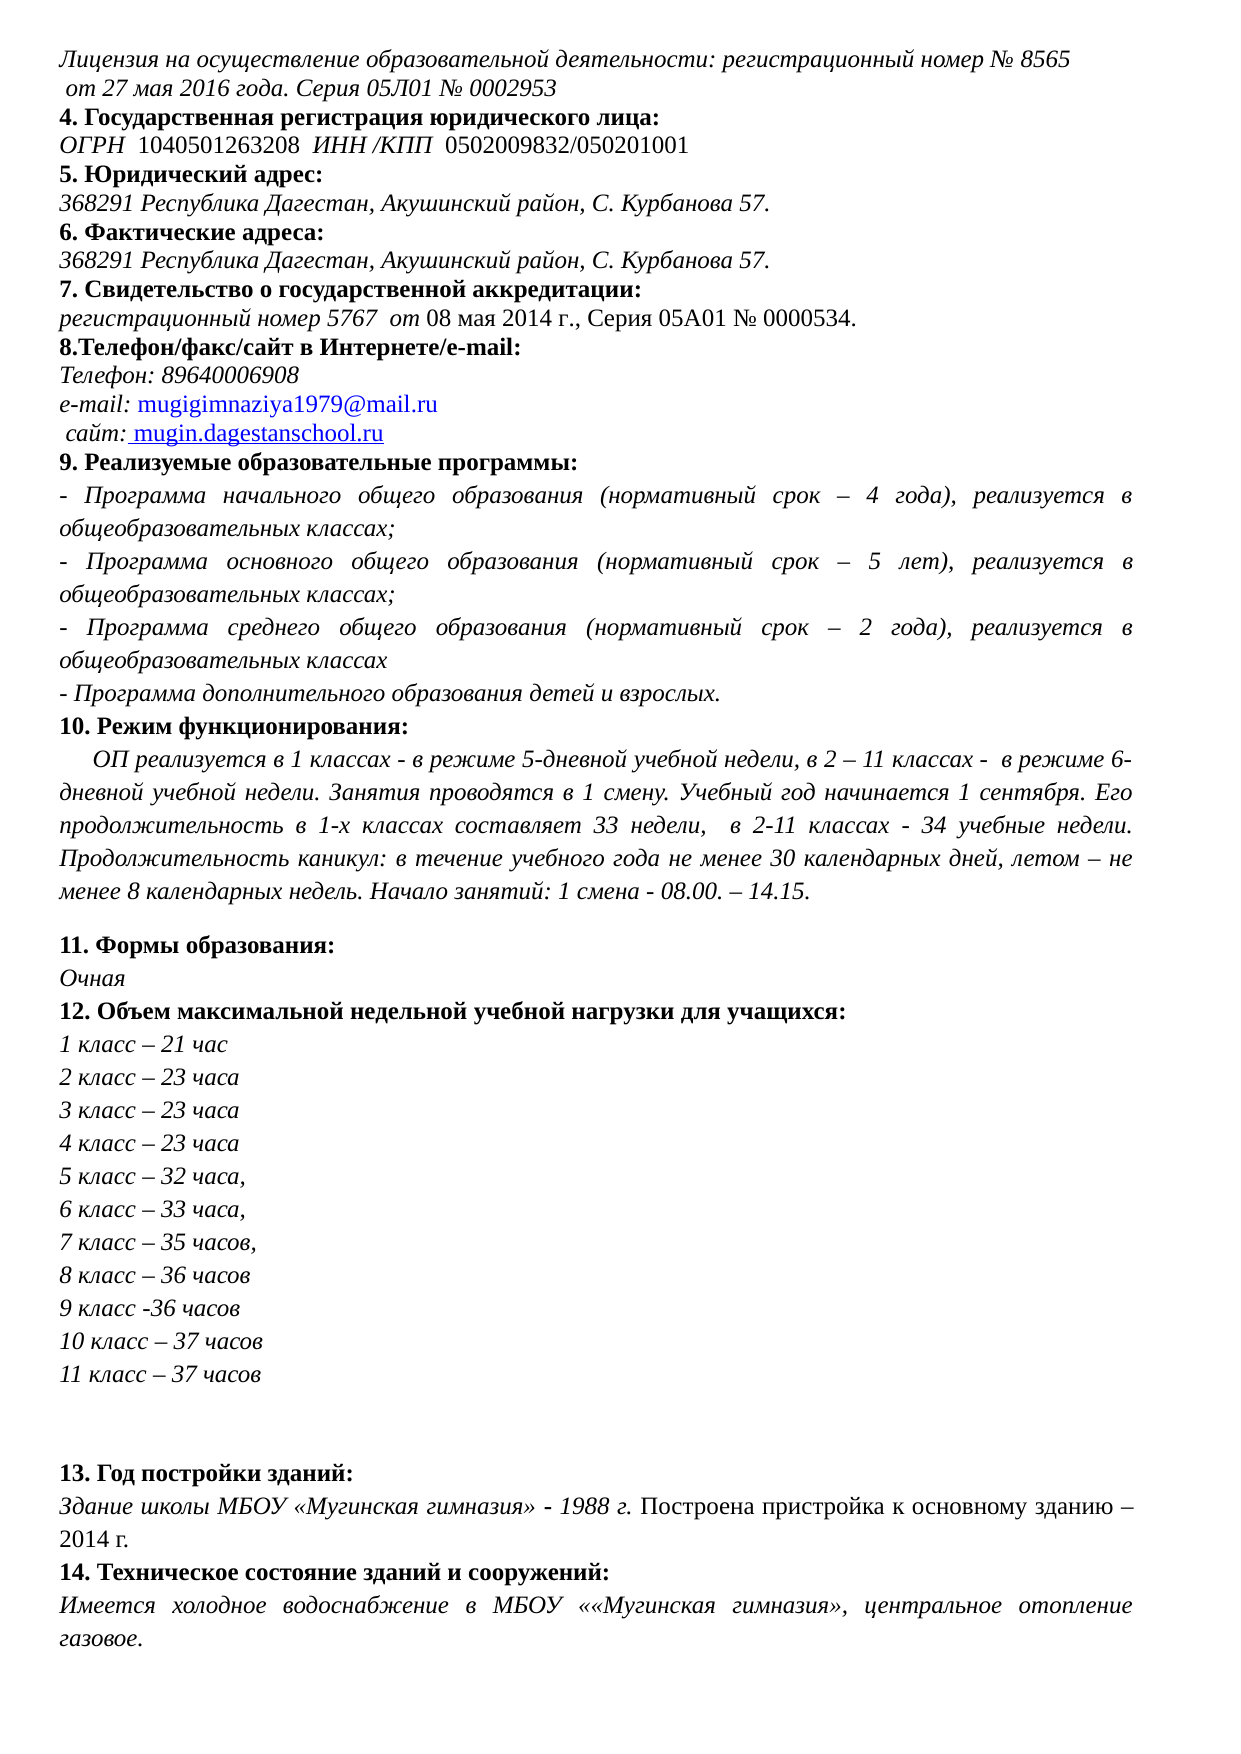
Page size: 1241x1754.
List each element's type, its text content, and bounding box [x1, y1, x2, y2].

text от 27 мая 2016 года. Серия 05Л01 № 0002953 [59, 73, 1134, 102]
text 368291 Республика Дагестан, Акушинский район, С. Курбанова 57. [59, 246, 1134, 274]
text Телефон: 89640006908 [59, 361, 1134, 389]
text регистрационный номер 5767 от 08 мая 2014 г., Серия 05А01 № 0000534. [59, 303, 1134, 332]
text 4. Государственная регистрация юридического лица: [59, 102, 1134, 131]
text Здание школы МБОУ «Мугинская гимназия» - 1988 г. Построена пристройка к основному зданию – 2014 г. [59, 1491, 1134, 1553]
text 6. Фактические адреса: [59, 217, 1134, 246]
text 8 класс – 36 часов [59, 1260, 1134, 1289]
text 13. Год постройки зданий: [59, 1458, 1134, 1487]
text 5. Юридический адрес: [59, 159, 1134, 188]
text 10. Режим функционирования: [59, 711, 1134, 740]
text 10 класс – 37 часов [59, 1326, 1134, 1355]
text 368291 Республика Дагестан, Акушинский район, С. Курбанова 57. [59, 188, 1134, 217]
text 11. Формы образования: [59, 930, 1134, 959]
text 2 класс – 23 часа [59, 1062, 1134, 1091]
text 4 класс – 23 часа [59, 1128, 1134, 1157]
text 1 класс – 21 час [59, 1029, 1134, 1058]
text Лицензия на осуществление образовательной деятельности: регистрационный номер № 8565 [59, 44, 1134, 73]
text 14. Техническое состояние зданий и сооружений: [59, 1557, 1134, 1586]
text - Программа дополнительного образования детей и взрослых. [59, 678, 1134, 707]
text Очная [59, 963, 1134, 992]
text 7. Свидетельство о государственной аккредитации: [59, 274, 1134, 303]
text 6 класс – 33 часа, [59, 1194, 1134, 1223]
text 7 класс – 35 часов, [59, 1227, 1134, 1256]
text 8.Телефон/факс/сайт в Интернете/e-mail: [59, 332, 1134, 361]
text Имеется холодное водоснабжение в МБОУ ««Мугинская гимназия», центральное отопление газовое. [59, 1590, 1134, 1652]
text - Программа среднего общего образования (нормативный срок – 2 года), реализуется в общеобразовательных классах [59, 612, 1134, 674]
text ОГРН 1040501263208 ИНН /КПП 0502009832/050201001 [59, 131, 1134, 159]
text 11 класс – 37 часов [59, 1359, 1134, 1388]
text 9 класс -36 часов [59, 1293, 1134, 1322]
text ОП реализуется в 1 классах - в режиме 5-дневной учебной недели, в 2 – 11 классах - в режиме 6-дневной учебной недели. Занятия проводятся в 1 смену. Учебный год начинается 1 сентября. Его продолжительность в 1-х классах составляет 33 недели, в 2-11 классах - 34 учебные недели. Продолжительность каникул: в течение учебного года не менее 30 календарных дней, летом – не менее 8 календарных недель. Начало занятий: 1 смена - 08.00. – 14.15. [59, 744, 1134, 905]
text 3 класс – 23 часа [59, 1095, 1134, 1124]
text e-mail: mugigimnaziya1979@mail.ru [59, 389, 1134, 418]
text сайт: mugin.dagestanschool.ru [59, 418, 1134, 447]
text - Программа основного общего образования (нормативный срок – 5 лет), реализуется в общеобразовательных классах; [59, 546, 1134, 608]
text 9. Реализуемые образовательные программы: [59, 447, 1134, 476]
text - Программа начального общего образования (нормативный срок – 4 года), реализуется в общеобразовательных классах; [59, 480, 1134, 542]
text 5 класс – 32 часа, [59, 1161, 1134, 1190]
text 12. Объем максимальной недельной учебной нагрузки для учащихся: [59, 996, 1134, 1025]
